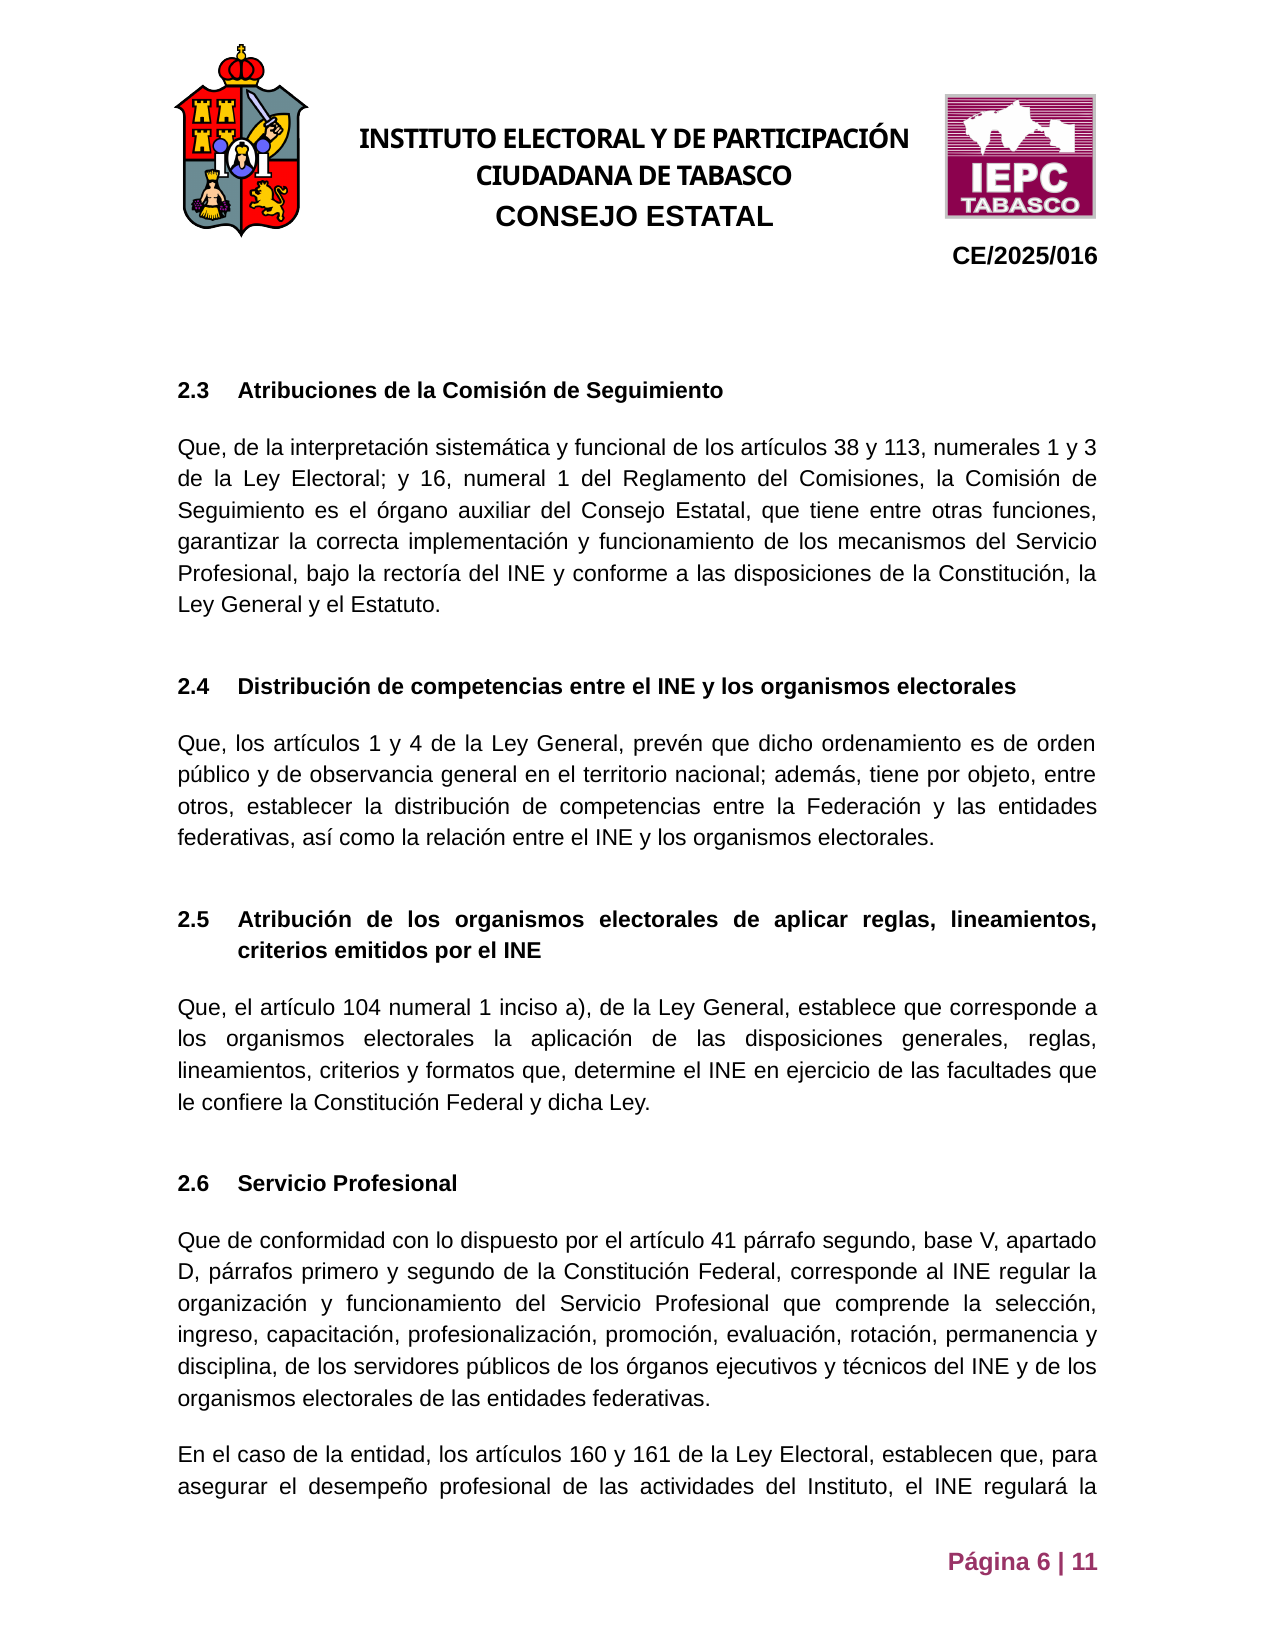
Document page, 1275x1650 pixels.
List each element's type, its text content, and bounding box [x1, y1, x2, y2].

subtitle Servicio Profesional [177, 1170, 1098, 1196]
subtitle Atribuciones de la Comisión de Seguimiento [177, 377, 1098, 403]
text Que, de la interpretación sistemática y funcional de los artículos 38 y 113, numerales 1 y 3 de la Ley Electoral; y 16, numeral 1 del Reglamento del Comisiones, la Comisión de Seguimiento es el órgano auxiliar del Consejo Estatal, que tiene entre otras funciones, garantizar la correcta implementación y funcionamiento de los mecanismos del Servicio Profesional, bajo la rectoría del INE y conforme a las disposiciones de la Constitución, la Ley General y el Estatuto. [177, 433, 1098, 618]
text Que de conformidad con lo dispuesto por el artículo 41 párrafo segundo, base V, apartado D, párrafos primero y segundo de la Constitución Federal, corresponde al INE regular la organización y funcionamiento del Servicio Profesional que comprende la selección, ingreso, capacitación, profesionalización, promoción, evaluación, rotación, permanencia y disciplina, de los servidores públicos de los órganos ejecutivos y técnicos del INE y de los organismos electorales de las entidades federativas. [177, 1227, 1098, 1411]
subtitle Distribución de competencias entre el INE y los organismos electorales [177, 673, 1098, 699]
text Que, el artículo 104 numeral 1 inciso a), de la Ley General, establece que corresponde a los organismos electorales la aplicación de las disposiciones generales, reglas, lineamientos, criterios y formatos que, determine el INE en ejercicio de las facultades que le confiere la Constitución Federal y dicha Ley. [177, 994, 1098, 1115]
subtitle Atribución de los organismos electorales de aplicar reglas, lineamientos, criterios emitidos por el INE [177, 906, 1098, 964]
text Que, los artículos 1 y 4 de la Ley General, prevén que dicho ordenamiento es de orden público y de observancia general en el territorio nacional; además, tiene por objeto, entre otros, establecer la distribución de competencias entre la Federación y las entidades federativas, así como la relación entre el INE y los organismos electorales. [177, 729, 1098, 851]
picture [158, 44, 325, 241]
picture [944, 94, 1096, 219]
